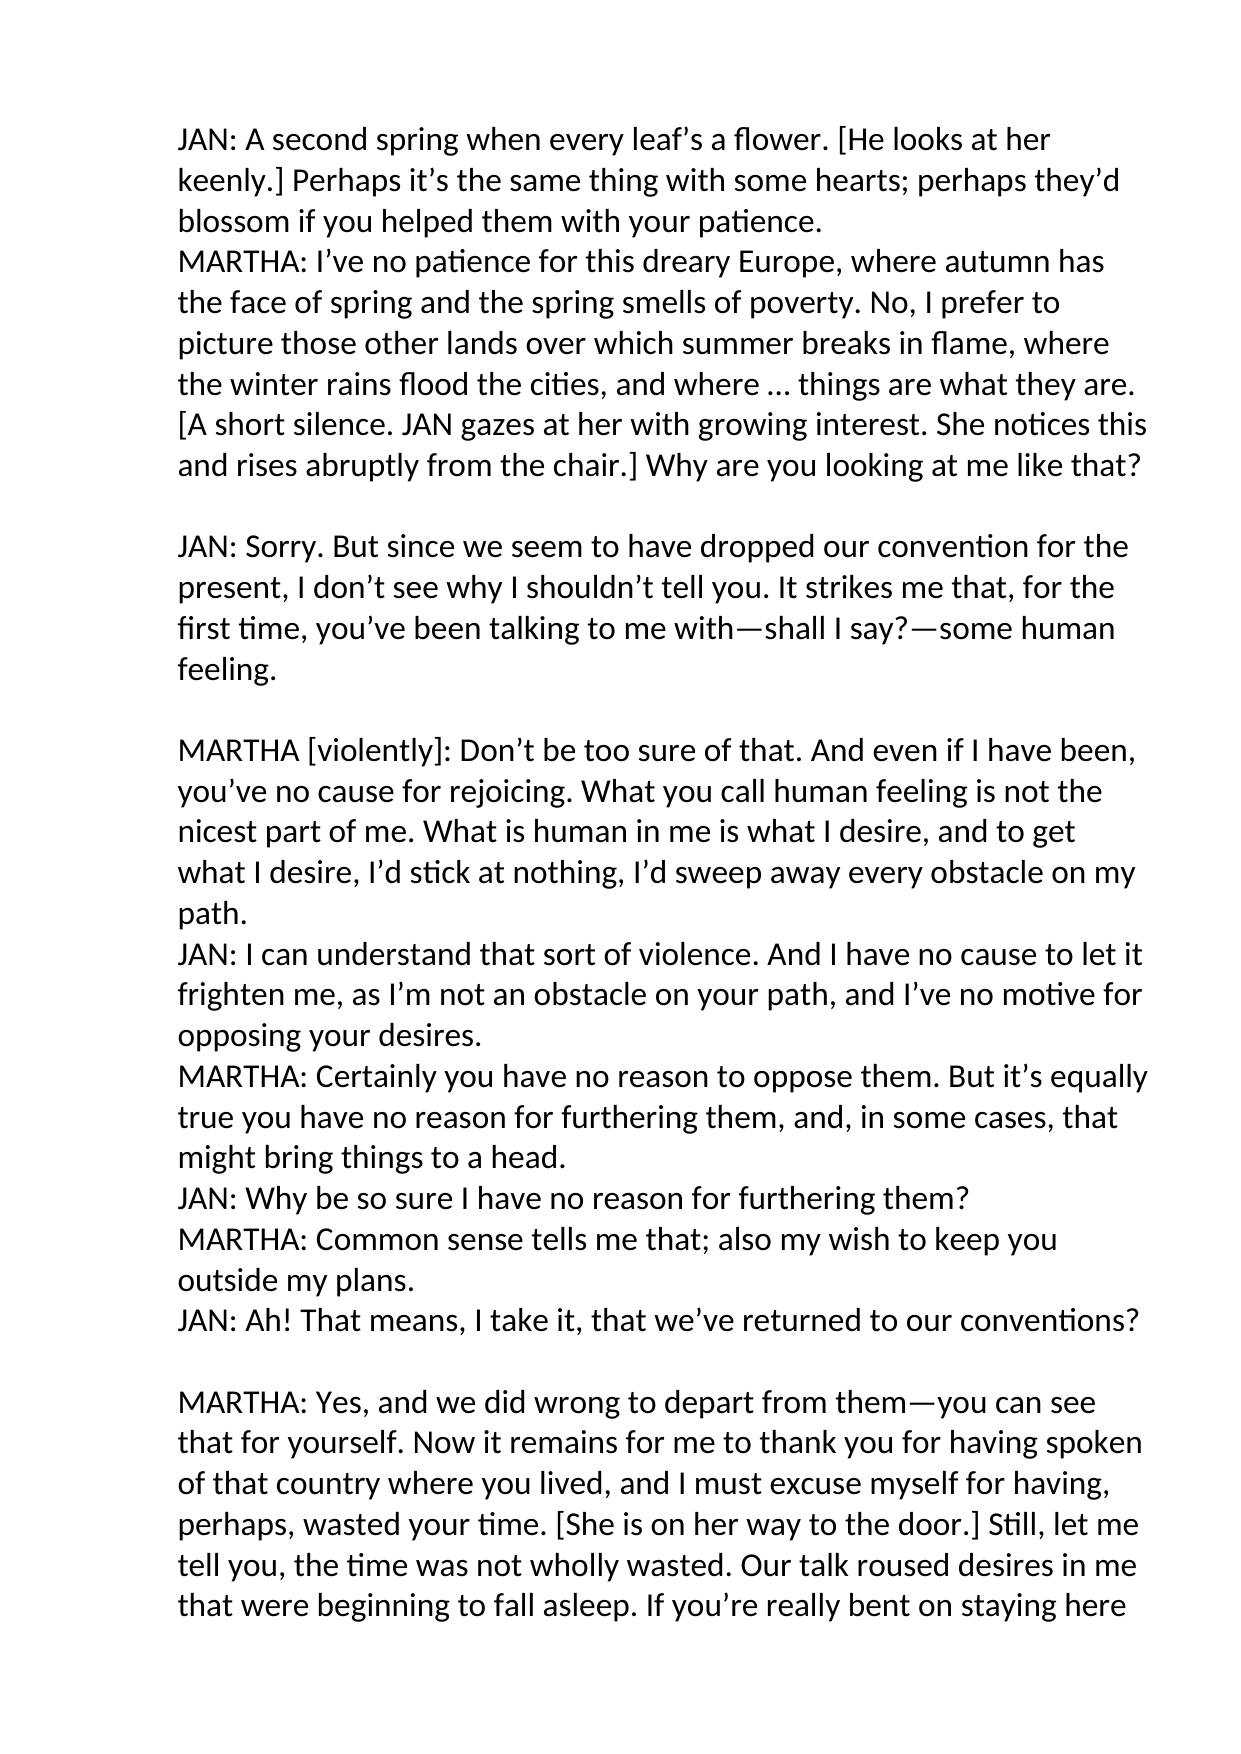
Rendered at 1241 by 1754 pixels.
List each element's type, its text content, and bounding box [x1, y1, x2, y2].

text JAN: Sorry. But since we seem to have dropped our convention for the present, I don’t see why I shouldn’t tell you. It strikes me that, for the first time, you’ve been talking to me with—shall I say?—some human feeling. [177, 525, 1152, 688]
text MARTHA: Certainly you have no reason to oppose them. But it’s equally true you have no reason for furthering them, and, in some cases, that might bring things to a head. [177, 1055, 1152, 1177]
text MARTHA: Common sense tells me that; also my wish to keep you outside my plans. [177, 1218, 1152, 1299]
text JAN: I can understand that sort of violence. And I have no cause to let it frighten me, as I’m not an obstacle on your path, and I’ve no motive for opposing your desires. [177, 933, 1152, 1055]
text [177, 1381, 1152, 1625]
text MARTHA [violently]: Don’t be too sure of that. And even if I have been, you’ve no cause for rejoicing. What you call human feeling is not the nicest part of me. What is human in me is what I desire, and to get what I desire, I’d stick at nothing, I’d sweep away every obstacle on my path. [177, 729, 1152, 933]
text JAN: A second spring when every leaf’s a flower. [He looks at her keenly.] Perhaps it’s the same thing with some hearts; perhaps they’d blossom if you helped them with your patience. [177, 118, 1152, 240]
text JAN: Ah! That means, I take it, that we’ve returned to our conventions? [177, 1299, 1152, 1340]
text MARTHA: I’ve no patience for this dreary Europe, where autumn has the face of spring and the spring smells of poverty. No, I prefer to picture those other lands over which summer breaks in flame, where the winter rains flood the cities, and where … things are what they are. [A short silence. JAN gazes at her with growing interest. She notices this and rises abruptly from the chair.] Why are you looking at me like that? [177, 240, 1152, 485]
text JAN: Why be so sure I have no reason for furthering them? [177, 1177, 1152, 1218]
